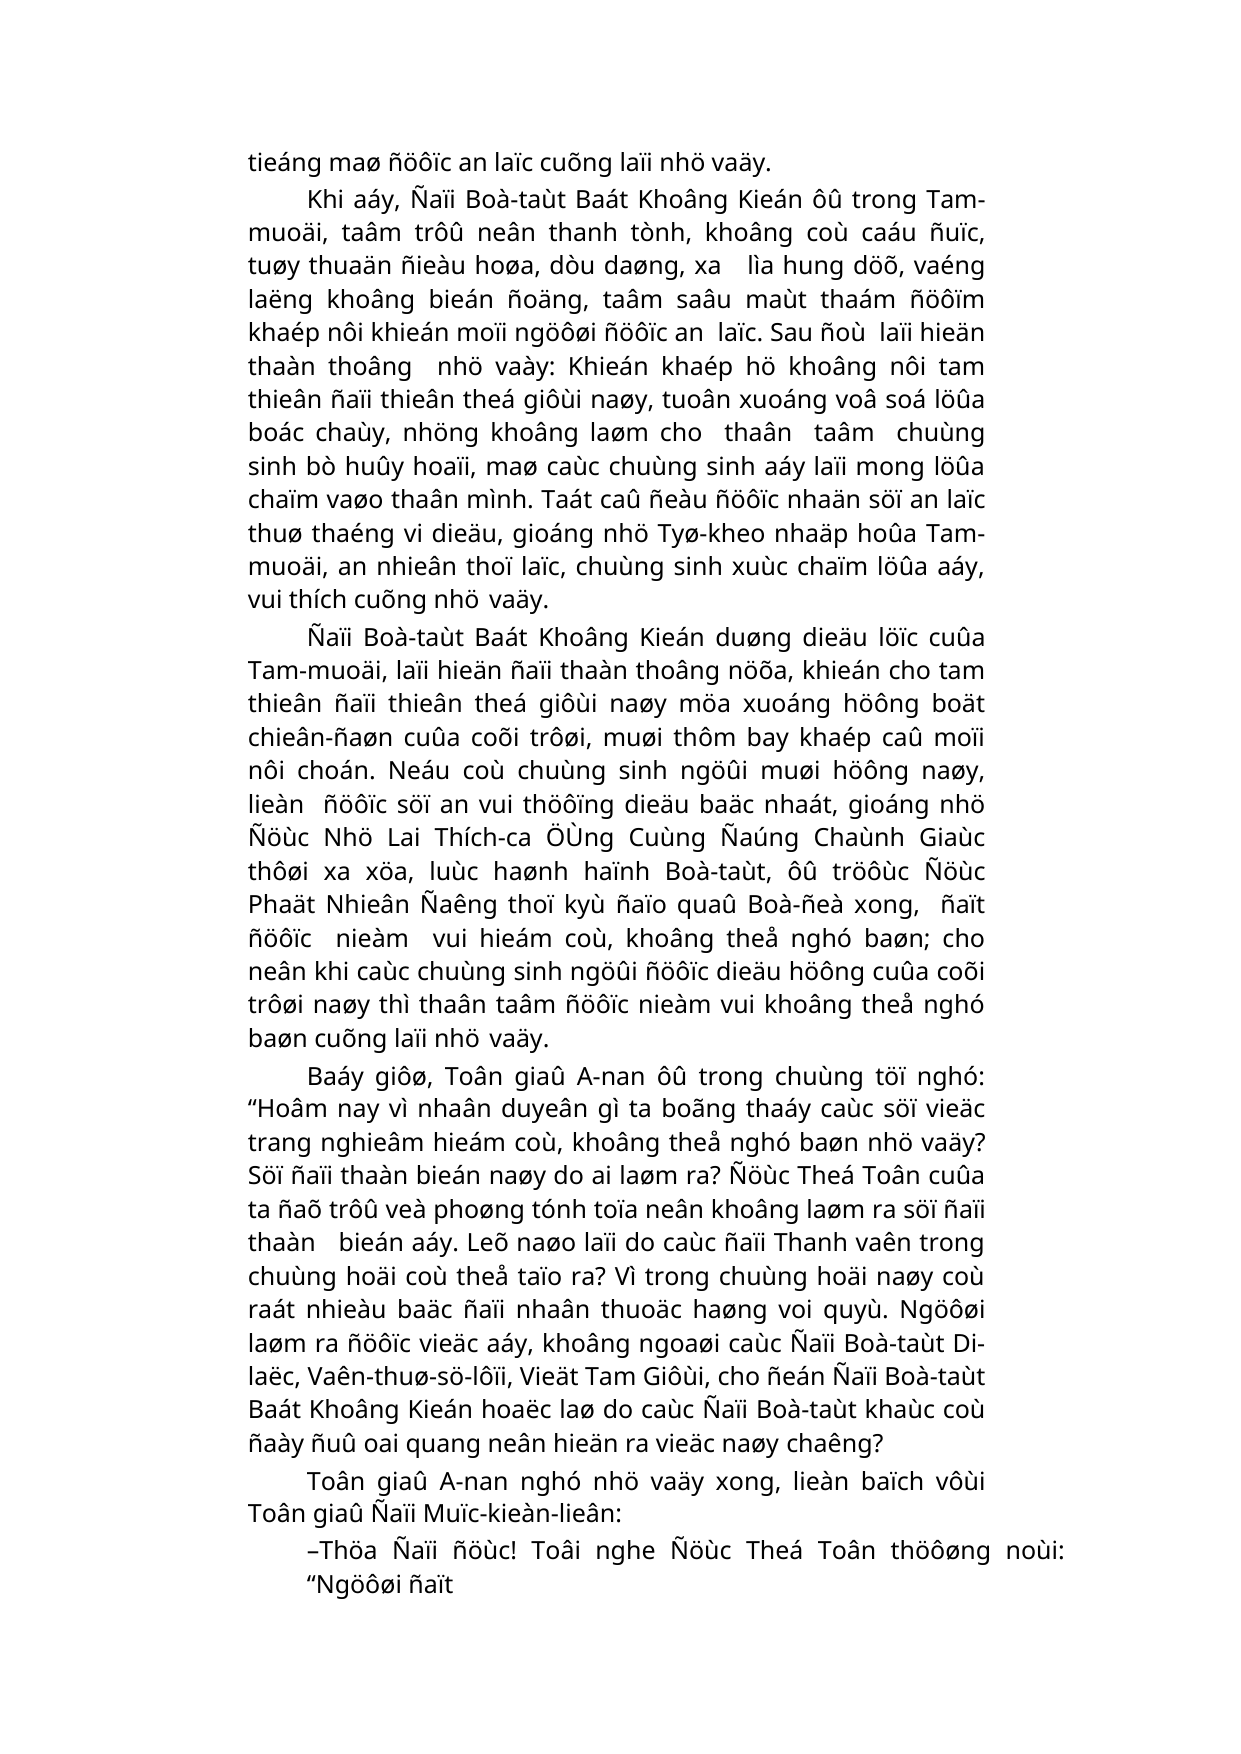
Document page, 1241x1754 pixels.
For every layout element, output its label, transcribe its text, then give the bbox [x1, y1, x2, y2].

text tieáng maø ñöôïc an laïc cuõng laïi nhö vaäy. [248, 145, 1065, 179]
text Toân giaû A-nan nghó nhö vaäy xong, lieàn baïch vôùi Toân giaû Ñaïi Muïc-kieàn-lieân: [248, 1463, 986, 1530]
text Ñaïi Boà-taùt Baát Khoâng Kieán duøng dieäu löïc cuûa Tam-muoäi, laïi hieän ñaïi thaàn thoâng nöõa, khieán cho tam thieân ñaïi thieân theá giôùi naøy möa xuoáng höông boät chieân-ñaøn cuûa coõi trôøi, muøi thôm bay khaép caû moïi nôi choán. Neáu coù chuùng sinh ngöûi muøi höông naøy, lieàn ñöôïc söï an vui thöôïng dieäu baäc nhaát, gioáng nhö Ñöùc Nhö Lai Thích-ca ÖÙng Cuùng Ñaúng Chaùnh Giaùc thôøi xa xöa, luùc haønh haïnh Boà-taùt, ôû tröôùc Ñöùc Phaät Nhieân Ñaêng thoï kyù ñaïo quaû Boà-ñeà xong, ñaït ñöôïc nieàm vui hieám coù, khoâng theå nghó baøn; cho neân khi caùc chuùng sinh ngöûi ñöôïc dieäu höông cuûa coõi trôøi naøy thì thaân taâm ñöôïc nieàm vui khoâng theå nghó baøn cuõng laïi nhö vaäy. [248, 620, 986, 1054]
text Baáy giôø, Toân giaû A-nan ôû trong chuùng töï nghó: “Hoâm nay vì nhaân duyeân gì ta boãng thaáy caùc söï vieäc trang nghieâm hieám coù, khoâng theå nghó baøn nhö vaäy? Söï ñaïi thaàn bieán naøy do ai laøm ra? Ñöùc Theá Toân cuûa ta ñaõ trôû veà phoøng tónh toïa neân khoâng laøm ra söï ñaïi thaàn bieán aáy. Leõ naøo laïi do caùc ñaïi Thanh vaên trong chuùng hoäi coù theå taïo ra? Vì trong chuùng hoäi naøy coù raát nhieàu baäc ñaïi nhaân thuoäc haøng voi quyù. Ngöôøi laøm ra ñöôïc vieäc aáy, khoâng ngoaøi caùc Ñaïi Boà-taùt Di-laëc, Vaên-thuø-sö-lôïi, Vieät Tam Giôùi, cho ñeán Ñaïi Boà-taùt Baát Khoâng Kieán hoaëc laø do caùc Ñaïi Boà-taùt khaùc coù ñaày ñuû oai quang neân hieän ra vieäc naøy chaêng? [248, 1058, 986, 1459]
text Khi aáy, Ñaïi Boà-taùt Baát Khoâng Kieán ôû trong Tam-muoäi, taâm trôû neân thanh tònh, khoâng coù caáu ñuïc, tuøy thuaän ñieàu hoøa, dòu daøng, xa lìa hung döõ, vaéng laëng khoâng bieán ñoäng, taâm saâu maùt thaám ñöôïm khaép nôi khieán moïi ngöôøi ñöôïc an laïc. Sau ñoù laïi hieän thaàn thoâng nhö vaày: Khieán khaép hö khoâng nôi tam thieân ñaïi thieân theá giôùi naøy, tuoân xuoáng voâ soá löûa boác chaùy, nhöng khoâng laøm cho thaân taâm chuùng sinh bò huûy hoaïi, maø caùc chuùng sinh aáy laïi mong löûa chaïm vaøo thaân mình. Taát caû ñeàu ñöôïc nhaän söï an laïc thuø thaéng vi dieäu, gioáng nhö Tyø-kheo nhaäp hoûa Tam-muoäi, an nhieân thoï laïc, chuùng sinh xuùc chaïm löûa aáy, vui thích cuõng nhö vaäy. [248, 182, 986, 616]
text –Thöa Ñaïi ñöùc! Toâi nghe Ñöùc Theá Toân thöôøng noùi: “Ngöôøi ñaït [307, 1533, 1065, 1601]
